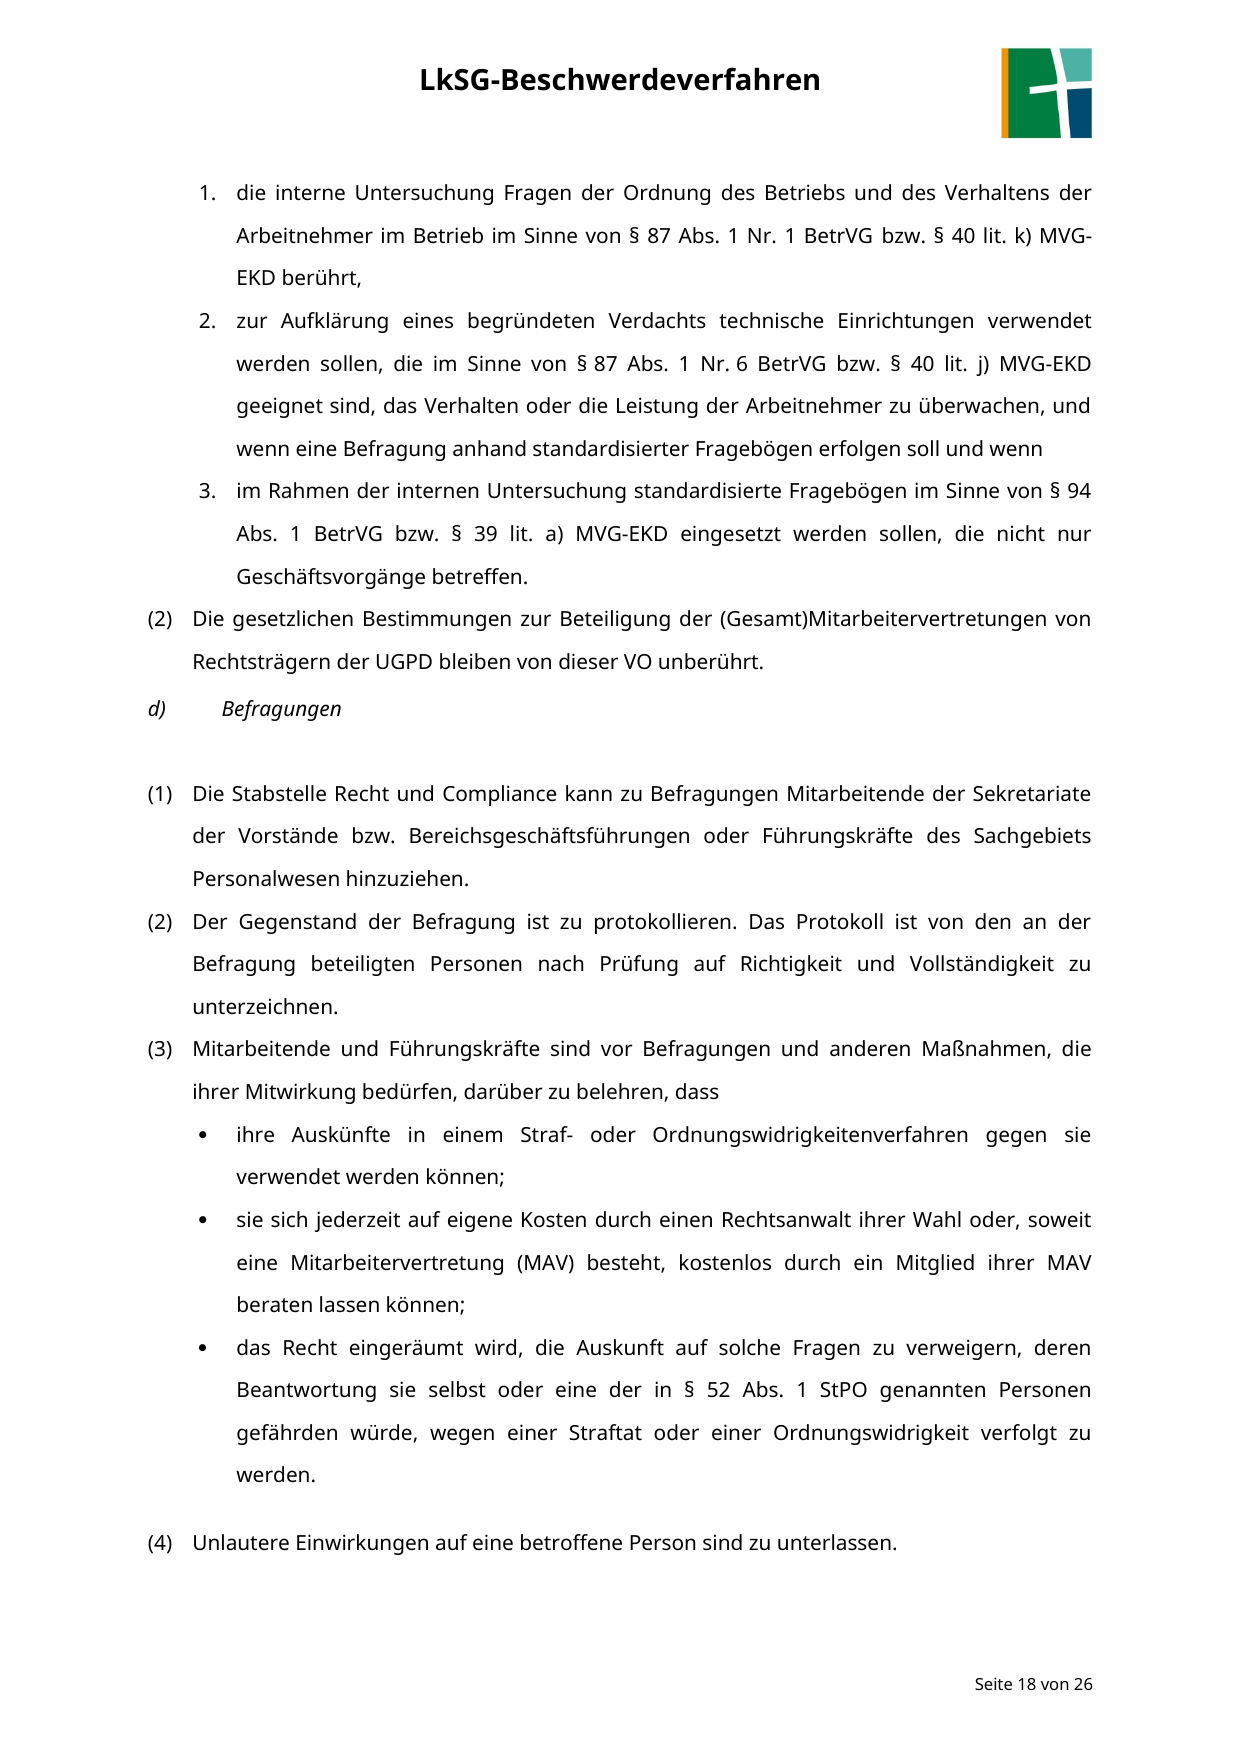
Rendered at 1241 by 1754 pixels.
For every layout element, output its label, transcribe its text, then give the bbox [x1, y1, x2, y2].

list im Rahmen der internen Untersuchung standardisierte Fragebögen im Sinne von § 94 Abs. 1 BetrVG bzw. § 39 lit. a) MVG-EKD eingesetzt werden sollen, die nicht nur Geschäftsvorgänge betreffen. [199, 477, 1093, 590]
list ihre Auskünfte in einem Straf- oder Ordnungswidrigkeitenverfahren gegen sie verwendet werden können; [199, 1120, 1093, 1191]
list die interne Untersuchung Fragen der Ordnung des Betriebs und des Verhaltens der Arbeitnehmer im Betrieb im Sinne von § 87 Abs. 1 Nr. 1 BetrVG bzw. § 40 lit. k) MVG-EKD berührt, [199, 178, 1093, 292]
list Mitarbeitende und Führungskräfte sind vor Befragungen und anderen Maßnahmen, die ihrer Mitwirkung bedürfen, darüber zu belehren, dass [148, 1034, 1093, 1106]
list Die Stabstelle Recht und Compliance kann zu Befragungen Mitarbeitende der Sekretariate der Vorstände bzw. Bereichsgeschäftsführungen oder Führungskräfte des Sachgebiets Personalwesen hinzuziehen. [148, 779, 1093, 893]
list Der Gegenstand der Befragung ist zu protokollieren. Das Protokoll ist von den an der Befragung beteiligten Personen nach Prüfung auf Richtigkeit und Vollständigkeit zu unterzeichnen. [148, 907, 1093, 1020]
list zur Aufklärung eines begründeten Verdachts technische Einrichtungen verwendet werden sollen, die im Sinne von § 87 Abs. 1 Nr. 6 BetrVG bzw. § 40 lit. j) MVG-EKD geeignet sind, das Verhalten oder die Leistung der Arbeitnehmer zu überwachen, und wenn eine Befragung anhand standardisierter Fragebögen erfolgen soll und wenn [199, 306, 1093, 462]
picture [1000, 47, 1093, 139]
list Unlautere Einwirkungen auf eine betroffene Person sind zu unterlassen. [148, 1528, 1093, 1557]
list das Recht eingeräumt wird, die Auskunft auf solche Fragen zu verweigern, deren Beantwortung sie selbst oder eine der in § 52 Abs. 1 StPO genannten Personen gefährden würde, wegen einer Straftat oder einer Ordnungswidrigkeit verfolgt zu werden. [199, 1333, 1093, 1489]
list Die gesetzlichen Bestimmungen zur Beteiligung der (Gesamt)Mitarbeitervertretungen von Rechtsträgern der UGPD bleiben von dieser VO unberührt. [148, 604, 1093, 675]
list sie sich jederzeit auf eigene Kosten durch einen Rechtsanwalt ihrer Wahl oder, soweit eine Mitarbeitervertretung (MAV) besteht, kostenlos durch ein Mitglied ihrer MAV beraten lassen können; [199, 1205, 1093, 1319]
subtitle Befragungen [148, 694, 1093, 722]
